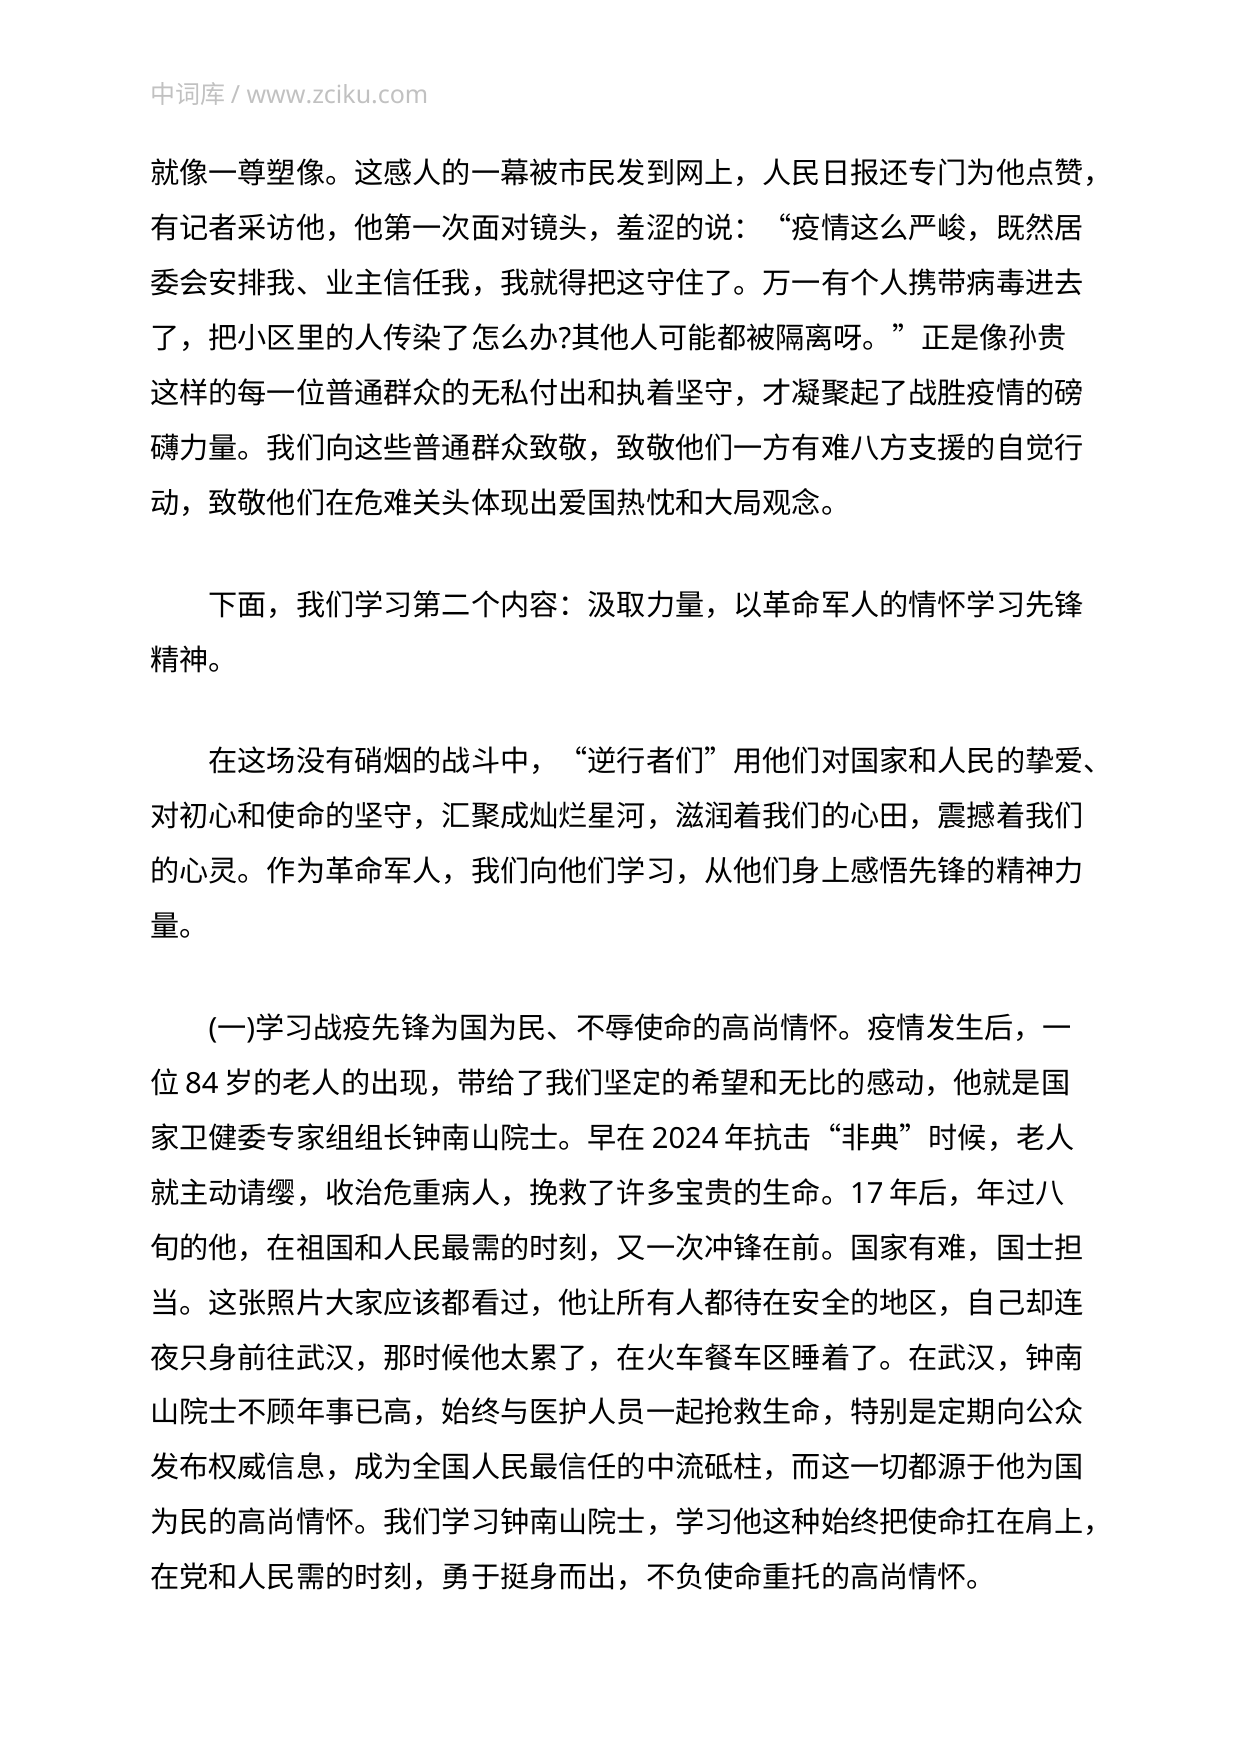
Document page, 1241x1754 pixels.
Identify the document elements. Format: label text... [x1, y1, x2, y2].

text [150, 150, 1090, 522]
text (一)学习战疫先锋为国为民、不辱使命的高尚情怀。疫情发生后，一位84岁的老人的出现，带给了我们坚定的希望和无比的感动，他就是国家卫健委专家组组长钟南山院士。早在2024年抗击“非典”时候，老人就主动请缨，收治危重病人，挽救了许多宝贵的生命。17年后，年过八旬的他，在祖国和人民最需的时刻，又一次冲锋在前。国家有难，国士担当。这张照片大家应该都看过，他让所有人都待在安全的地区，自己却连夜只身前往武汉，那时候他太累了，在火车餐车区睡着了。在武汉，钟南山院士不顾年事已高，始终与医护人员一起抢救生命，特别是定期向公众发布权威信息，成为全国人民最信任的中流砥柱，而这一切都源于他为国为民的高尚情怀。我们学习钟南山院士，学习他这种始终把使命扛在肩上，在党和人民需的时刻，勇于挺身而出，不负使命重托的高尚情怀。 [150, 1004, 1090, 1596]
text 下面，我们学习第二个内容：汲取力量，以革命军人的情怀学习先锋精神。 [150, 581, 1090, 678]
text 在这场没有硝烟的战斗中，“逆行者们”用他们对国家和人民的挚爱、对初心和使命的坚守，汇聚成灿烂星河，滋润着我们的心田，震撼着我们的心灵。作为革命军人，我们向他们学习，从他们身上感悟先锋的精神力量。 [150, 738, 1090, 945]
